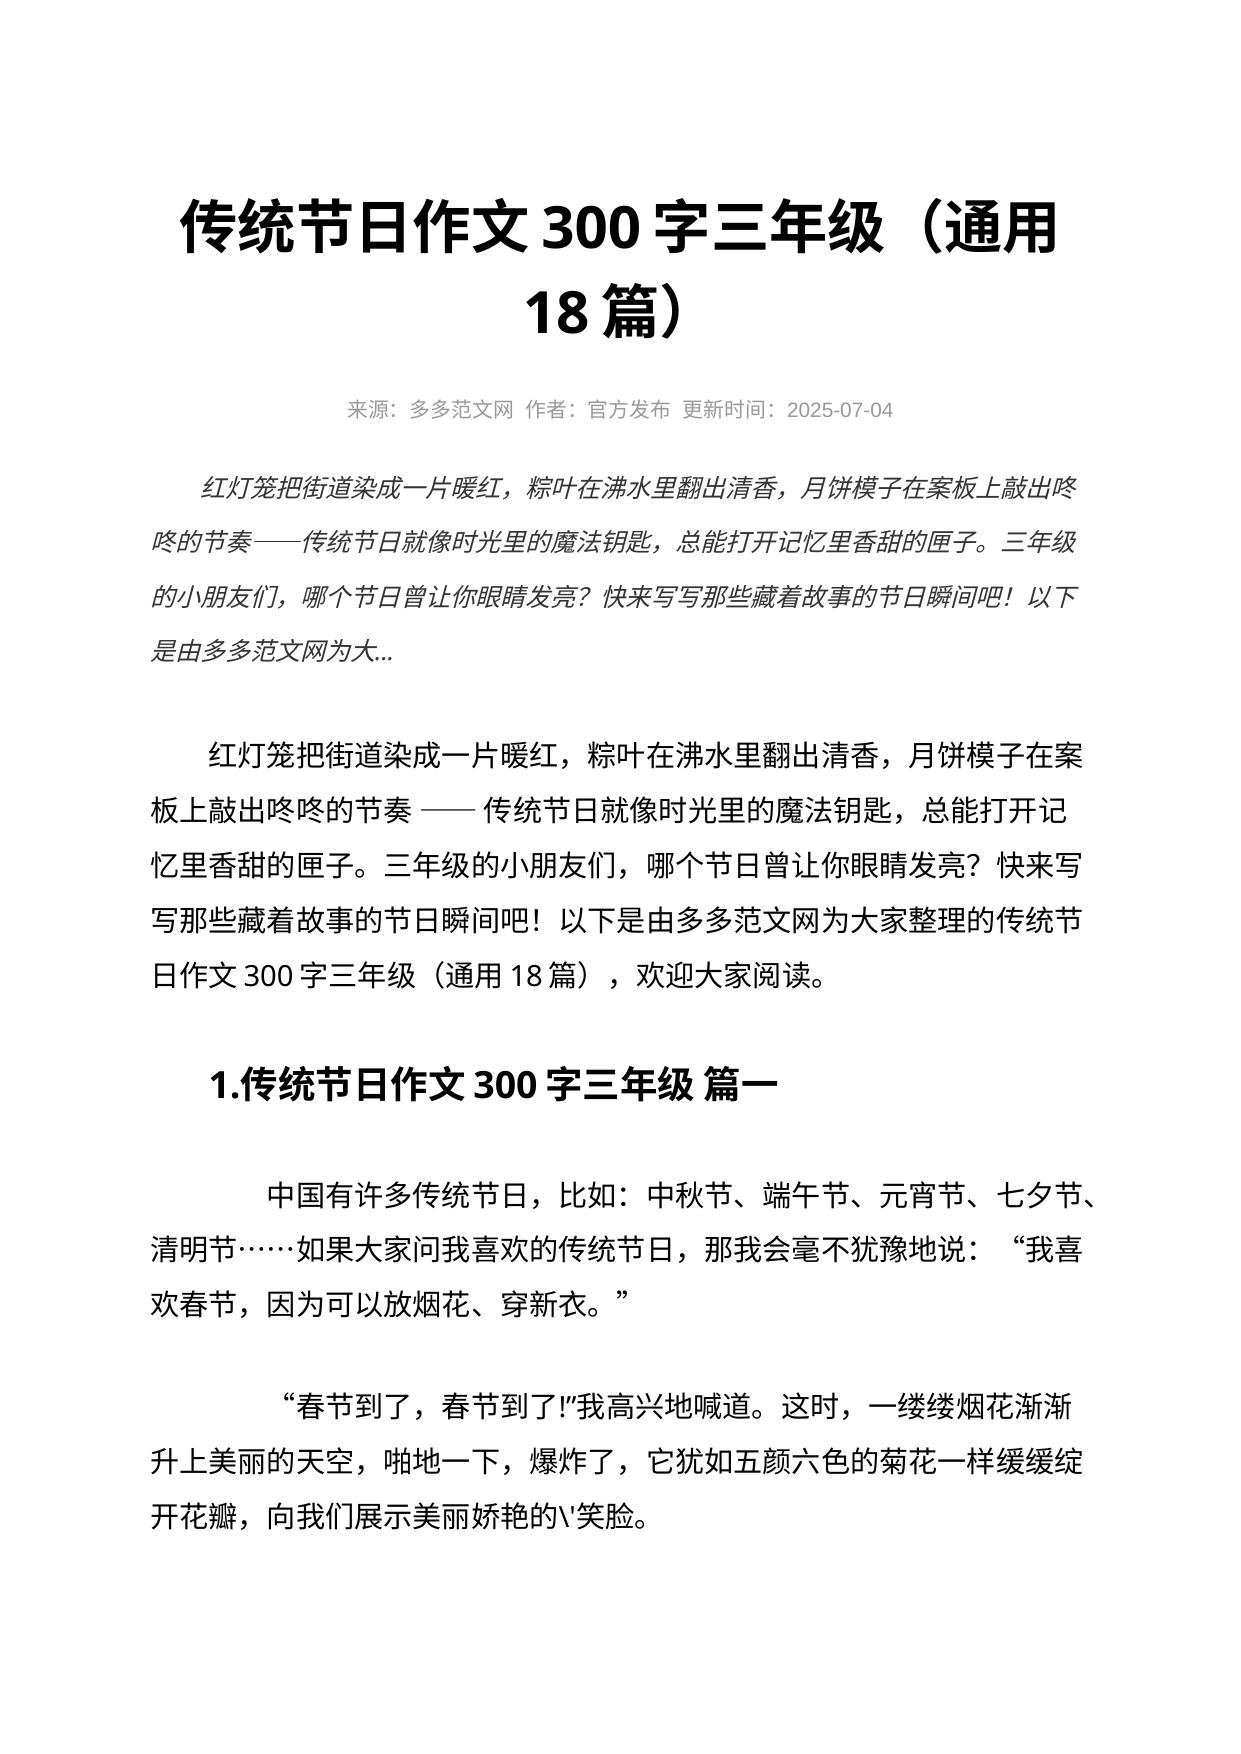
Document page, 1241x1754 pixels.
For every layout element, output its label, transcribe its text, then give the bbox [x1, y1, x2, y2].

text 红灯笼把街道染成一片暖红，粽叶在沸水里翻出清香，月饼模子在案板上敲出咚咚的节奏 —— 传统节日就像时光里的魔法钥匙，总能打开记忆里香甜的匣子。三年级的小朋友们，哪个节日曾让你眼睛发亮？快来写写那些藏着故事的节日瞬间吧！以下是由多多范文网为大家整理的传统节日作文300字三年级（通用18篇），欢迎大家阅读。 [150, 733, 1090, 995]
subtitle 传统节日作文300字三年级（通用18篇） [150, 181, 1090, 351]
text 红灯笼把街道染成一片暖红，粽叶在沸水里翻出清香，月饼模子在案板上敲出咚咚的节奏——传统节日就像时光里的魔法钥匙，总能打开记忆里香甜的匣子。三年级的小朋友们，哪个节日曾让你眼睛发亮？快来写写那些藏着故事的节日瞬间吧！以下是由多多范文网为大... [150, 468, 1090, 668]
text 中国有许多传统节日，比如：中秋节、端午节、元宵节、七夕节、清明节……如果大家问我喜欢的传统节日，那我会毫不犹豫地说：“我喜欢春节，因为可以放烟花、穿新衣。” [150, 1172, 1090, 1324]
text “春节到了，春节到了!”我高兴地喊道。这时，一缕缕烟花渐渐升上美丽的天空，啪地一下，爆炸了，它犹如五颜六色的菊花一样缓缓绽开花瓣，向我们展示美丽娇艳的\'笑脸。 [150, 1384, 1090, 1536]
text 来源：多多范文网 作者：官方发布 更新时间：2025-07-04 [150, 398, 1090, 422]
text 1.传统节日作文300字三年级 篇一 [150, 1054, 1090, 1109]
